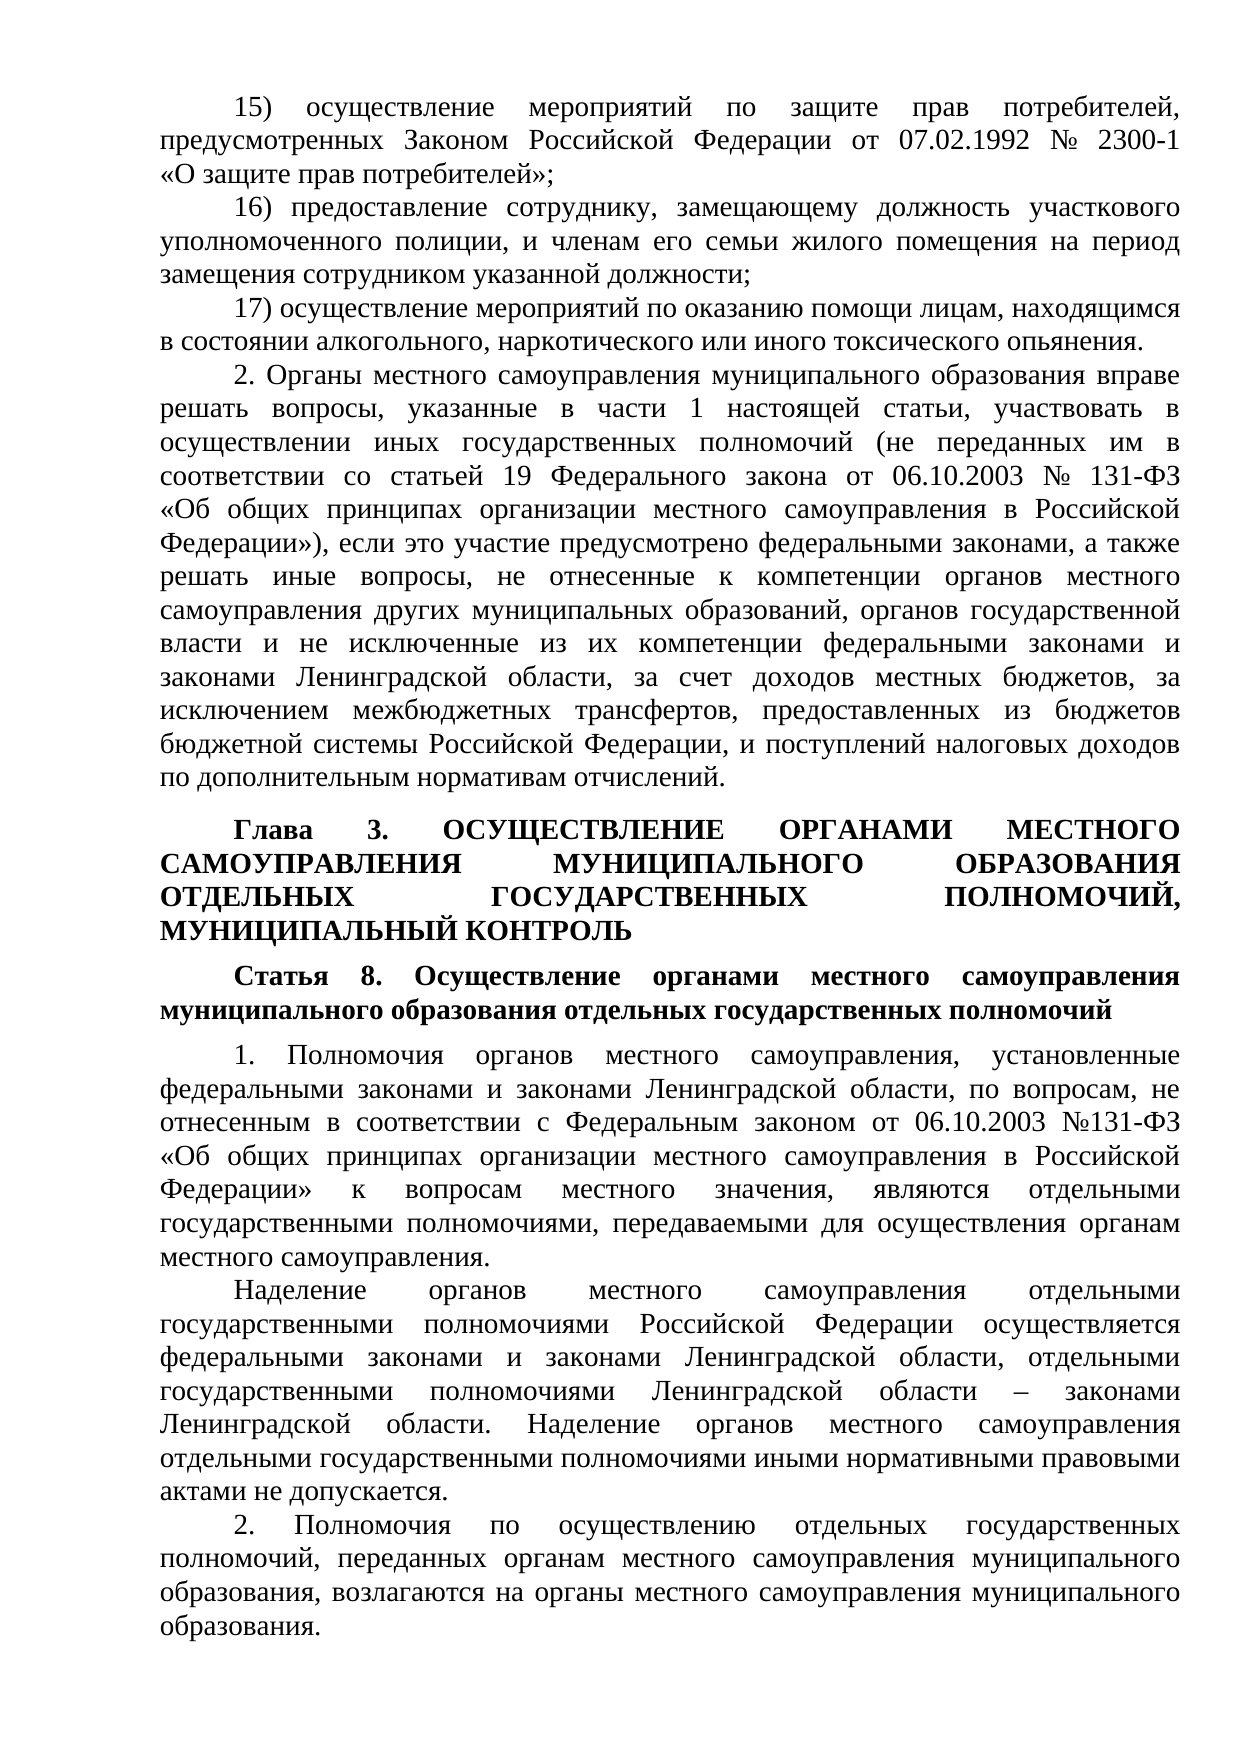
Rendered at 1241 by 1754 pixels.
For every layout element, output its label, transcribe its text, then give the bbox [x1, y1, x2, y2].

text Глава 3. ОСУЩЕСТВЛЕНИЕ ОРГАНАМИ МЕСТНОГО САМОУПРАВЛЕНИЯ МУНИЦИПАЛЬНОГО ОБРАЗОВАНИЯ ОТДЕЛЬНЫХ ГОСУДАРСТВЕННЫХ ПОЛНОМОЧИЙ, МУНИЦИПАЛЬНЫЙ КОНТРОЛЬ [159, 812, 1181, 946]
text 2. Полномочия по осуществлению отдельных государственных полномочий, переданных органам местного самоуправления муниципального образования, возлагаются на органы местного самоуправления муниципального образования. [159, 1507, 1181, 1641]
text 16) предоставление сотруднику, замещающему должность участкового уполномоченного полиции, и членам его семьи жилого помещения на период замещения сотрудником указанной должности; [159, 189, 1181, 290]
text 1. Полномочия органов местного самоуправления, установленные федеральными законами и законами Ленинградской области, по вопросам, не отнесенным в соответствии с Федеральным законом от 06.10.2003 №131-ФЗ «Об общих принципах организации местного самоуправления в Российской Федерации» к вопросам местного значения, являются отдельными государственными полномочиями, передаваемыми для осуществления органам местного самоуправления. [159, 1037, 1181, 1272]
text Наделение органов местного самоуправления отдельными государственными полномочиями Российской Федерации осуществляется федеральными законами и законами Ленинградской области, отдельными государственными полномочиями Ленинградской области – законами Ленинградской области. Наделение органов местного самоуправления отдельными государственными полномочиями иными нормативными правовыми актами не допускается. [159, 1272, 1181, 1507]
text Статья 8. Осуществление органами местного самоуправления муниципального образования отдельных государственных полномочий [159, 958, 1181, 1025]
text 17) осуществление мероприятий по оказанию помощи лицам, находящимся в состоянии алкогольного, наркотического или иного токсического опьянения. [159, 290, 1181, 357]
text 2. Органы местного самоуправления муниципального образования вправе решать вопросы, указанные в части 1 настоящей статьи, участвовать в осуществлении иных государственных полномочий (не переданных им в соответствии со статьей 19 Федерального закона от 06.10.2003 № 131-ФЗ «Об общих принципах организации местного самоуправления в Российской Федерации»), если это участие предусмотрено федеральными законами, а также решать иные вопросы, не отнесенные к компетенции органов местного самоуправления других муниципальных образований, органов государственной власти и не исключенные из их компетенции федеральными законами и законами Ленинградской области, за счет доходов местных бюджетов, за исключением межбюджетных трансфертов, предоставленных из бюджетов бюджетной системы Российской Федерации, и поступлений налоговых доходов по дополнительным нормативам отчислений. [159, 357, 1181, 793]
text 15) осуществление мероприятий по защите прав потребителей, предусмотренных Законом Российской Федерации от 07.02.1992 № 2300-1 «О защите прав потребителей»; [159, 89, 1181, 189]
